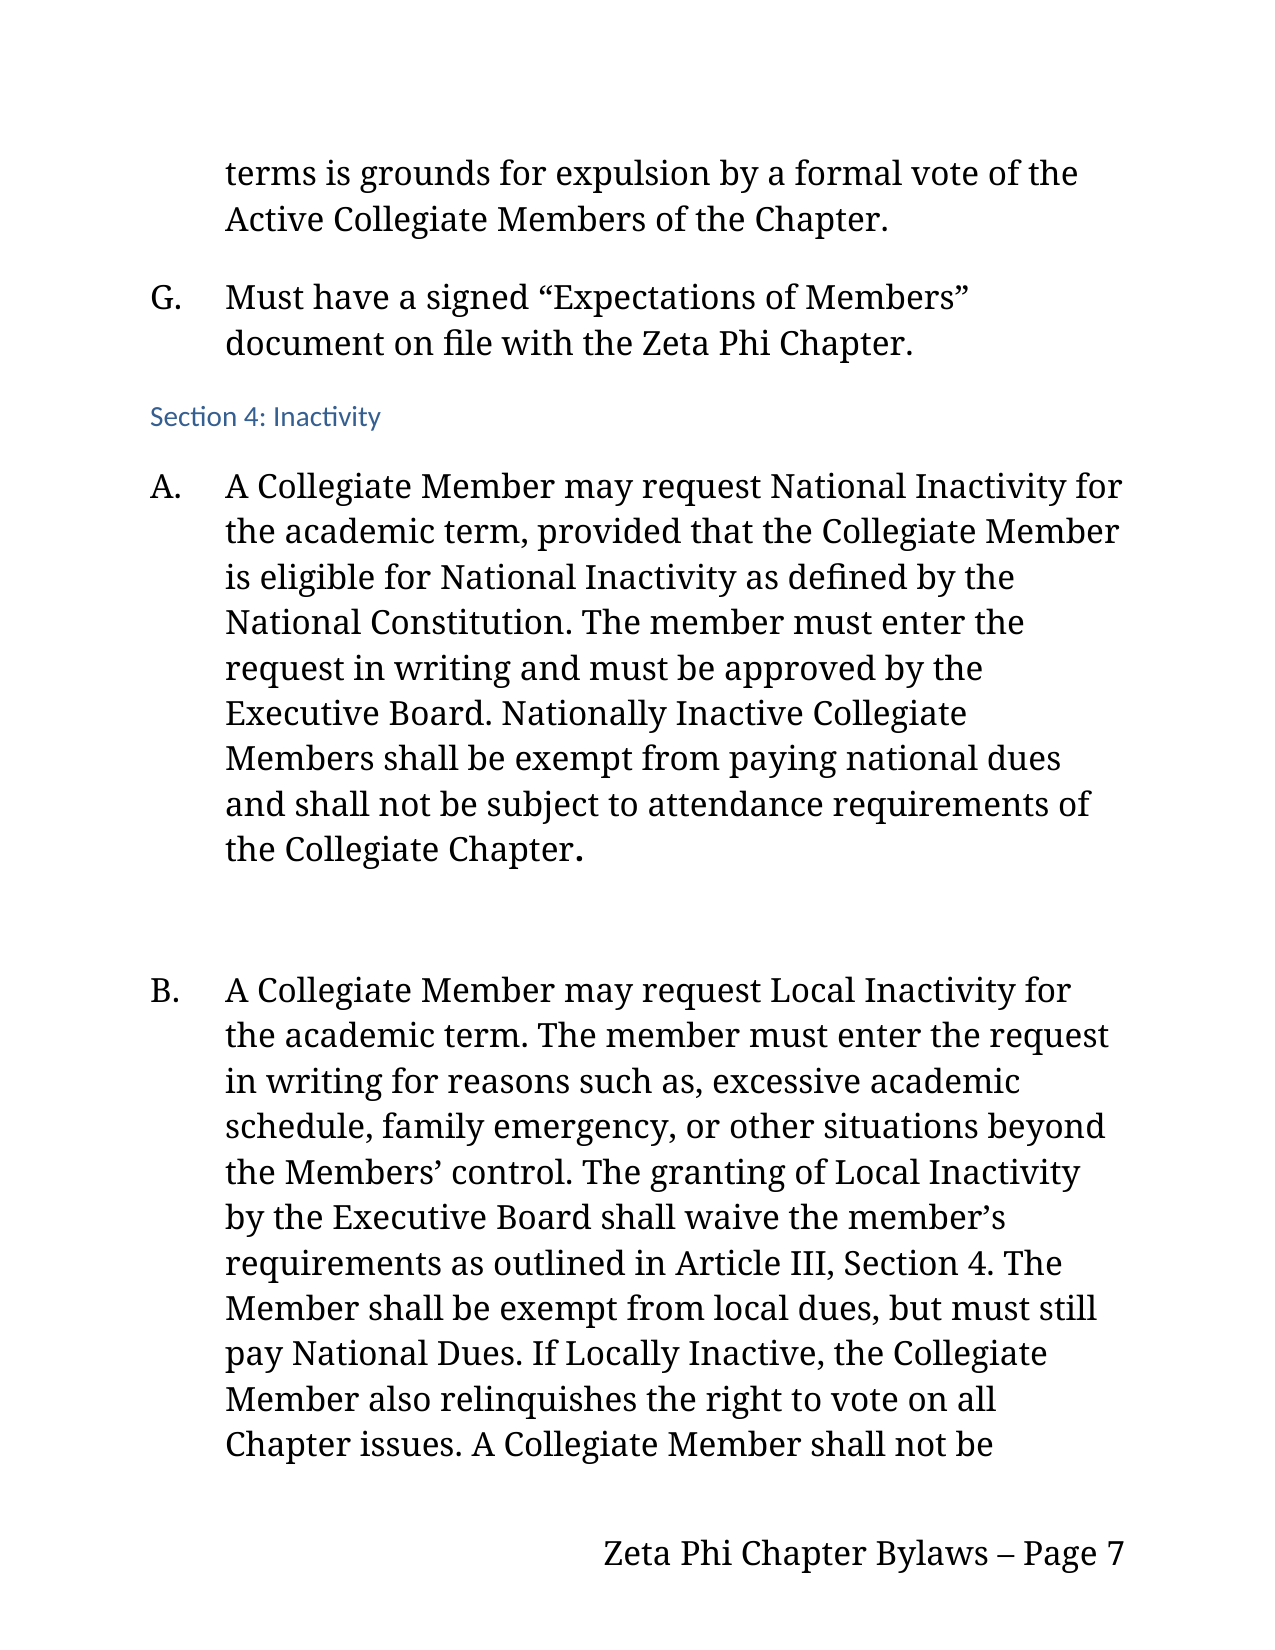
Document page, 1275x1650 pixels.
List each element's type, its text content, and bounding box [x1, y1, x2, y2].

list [150, 967, 1125, 1466]
subtitle Section 4: Inactivity [150, 398, 1125, 434]
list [150, 150, 1125, 241]
list A Collegiate Member may request National Inactivity for the academic term, provided that the Collegiate Member is eligible for National Inactivity as defined by the National Constitution. The member must enter the request in writing and must be approved by the Executive Board. Nationally Inactive Collegiate Members shall be exempt from paying national dues and shall not be subject to attendance requirements of the Collegiate Chapter. [150, 463, 1125, 871]
list Must have a signed “Expectations of Members” document on file with the Zeta Phi Chapter. [150, 274, 1125, 365]
